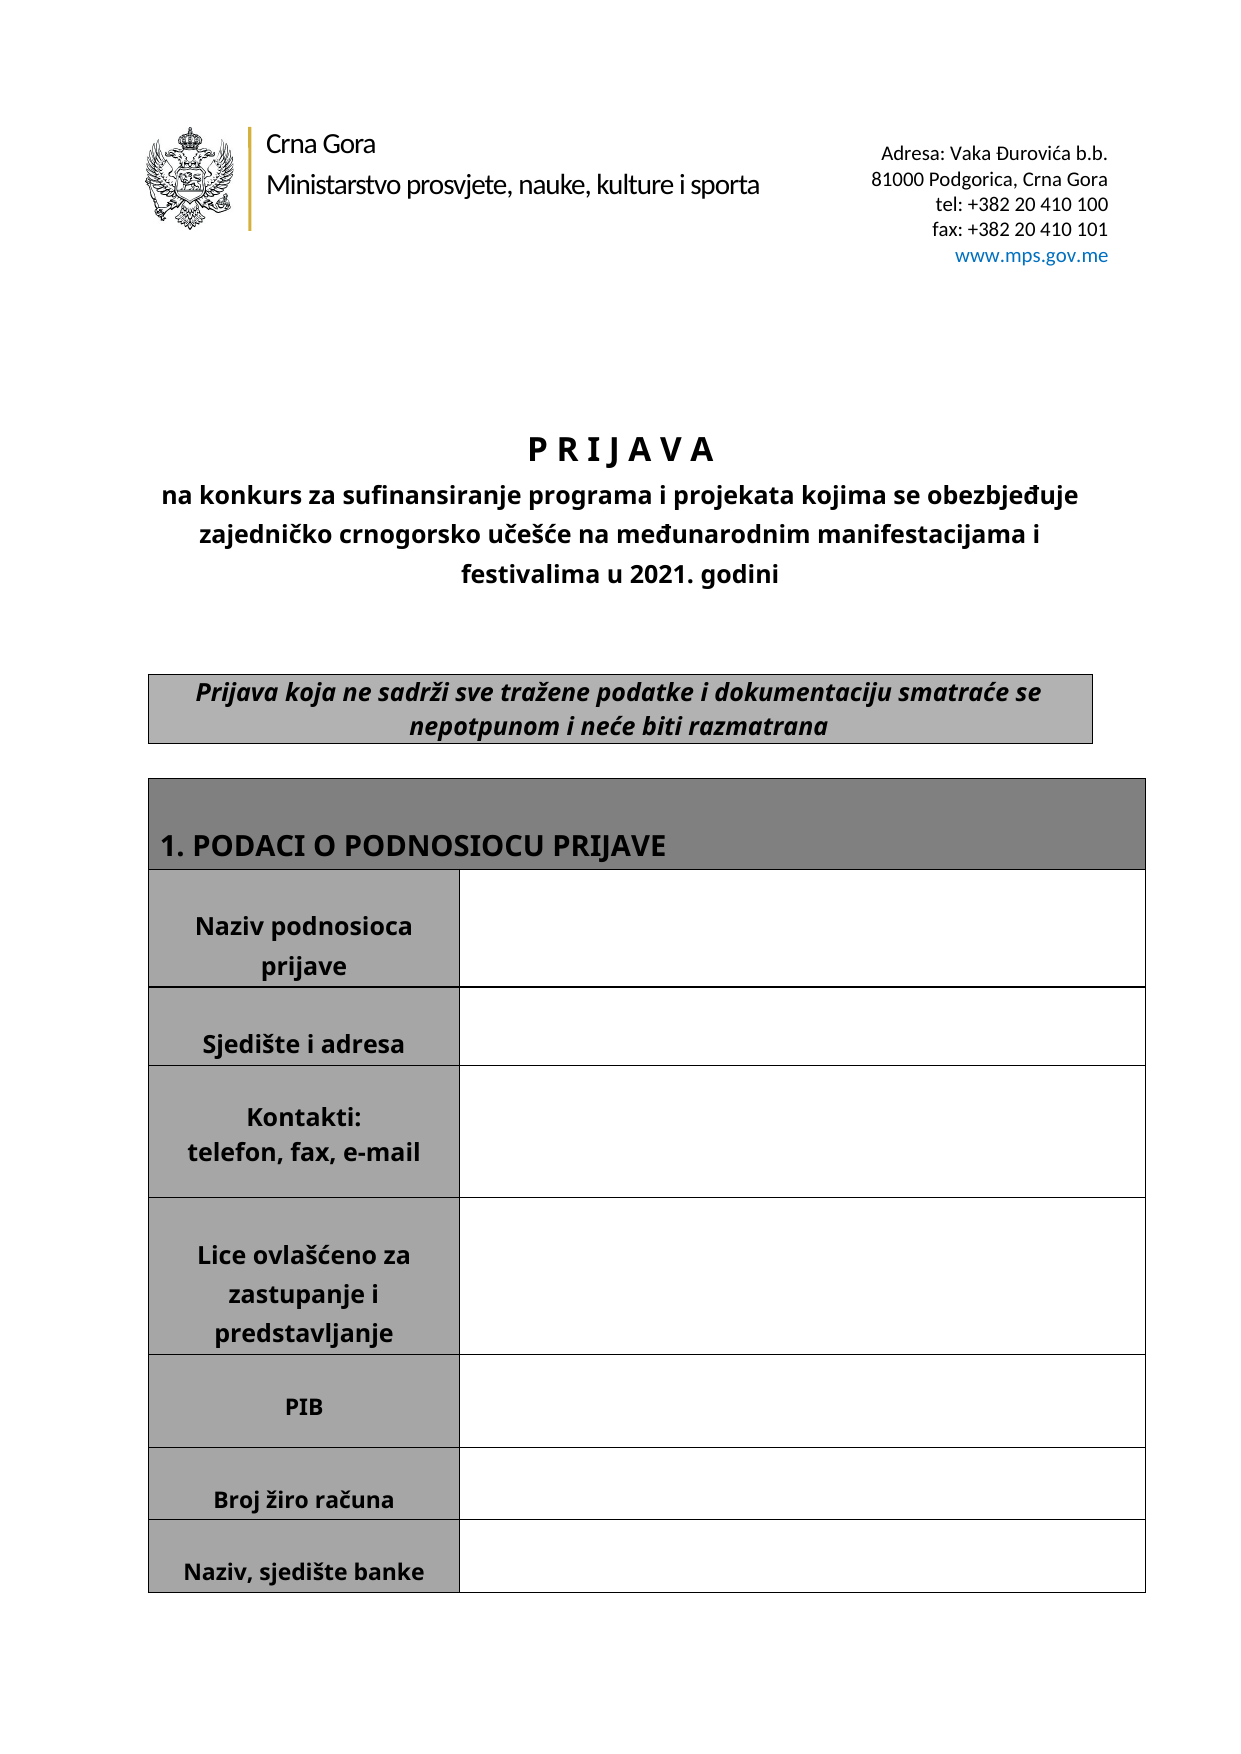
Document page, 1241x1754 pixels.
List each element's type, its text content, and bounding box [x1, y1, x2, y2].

table_cell [460, 988, 1145, 1065]
table_cell [460, 1066, 1145, 1197]
text P R I J A V A [148, 426, 1092, 471]
table_cell Broj žiro računa [149, 1448, 459, 1519]
table_cell Kontakti: telefon, fax, e-mail [149, 1066, 459, 1197]
table_header 1. PODACI O PODNOSIOCU PRIJAVE [149, 779, 1145, 869]
picture [145, 127, 234, 230]
text na konkurs za sufinansiranje programa i projekata kojima se obezbjeđuje zajedničko crnogorsko učešće na međunarodnim manifestacijama i festivalima u 2021. godini [148, 478, 1092, 590]
table_cell Sjedište i adresa [149, 988, 459, 1065]
table_cell [460, 1355, 1145, 1447]
table_cell [460, 1448, 1145, 1519]
table_cell Naziv, sjedište banke [149, 1520, 459, 1592]
table_cell Naziv podnosioca prijave [149, 870, 459, 986]
table_cell PIB [149, 1355, 459, 1447]
table_cell Lice ovlašćeno za zastupanje i predstavljanje [149, 1198, 459, 1354]
table_cell [460, 1198, 1145, 1354]
table_cell [460, 870, 1145, 986]
table_cell [460, 1520, 1145, 1592]
table_header Prijava koja ne sadrži sve tražene podatke i dokumentaciju smatraće se nepotpunom i neće biti razmatrana [149, 675, 1092, 743]
